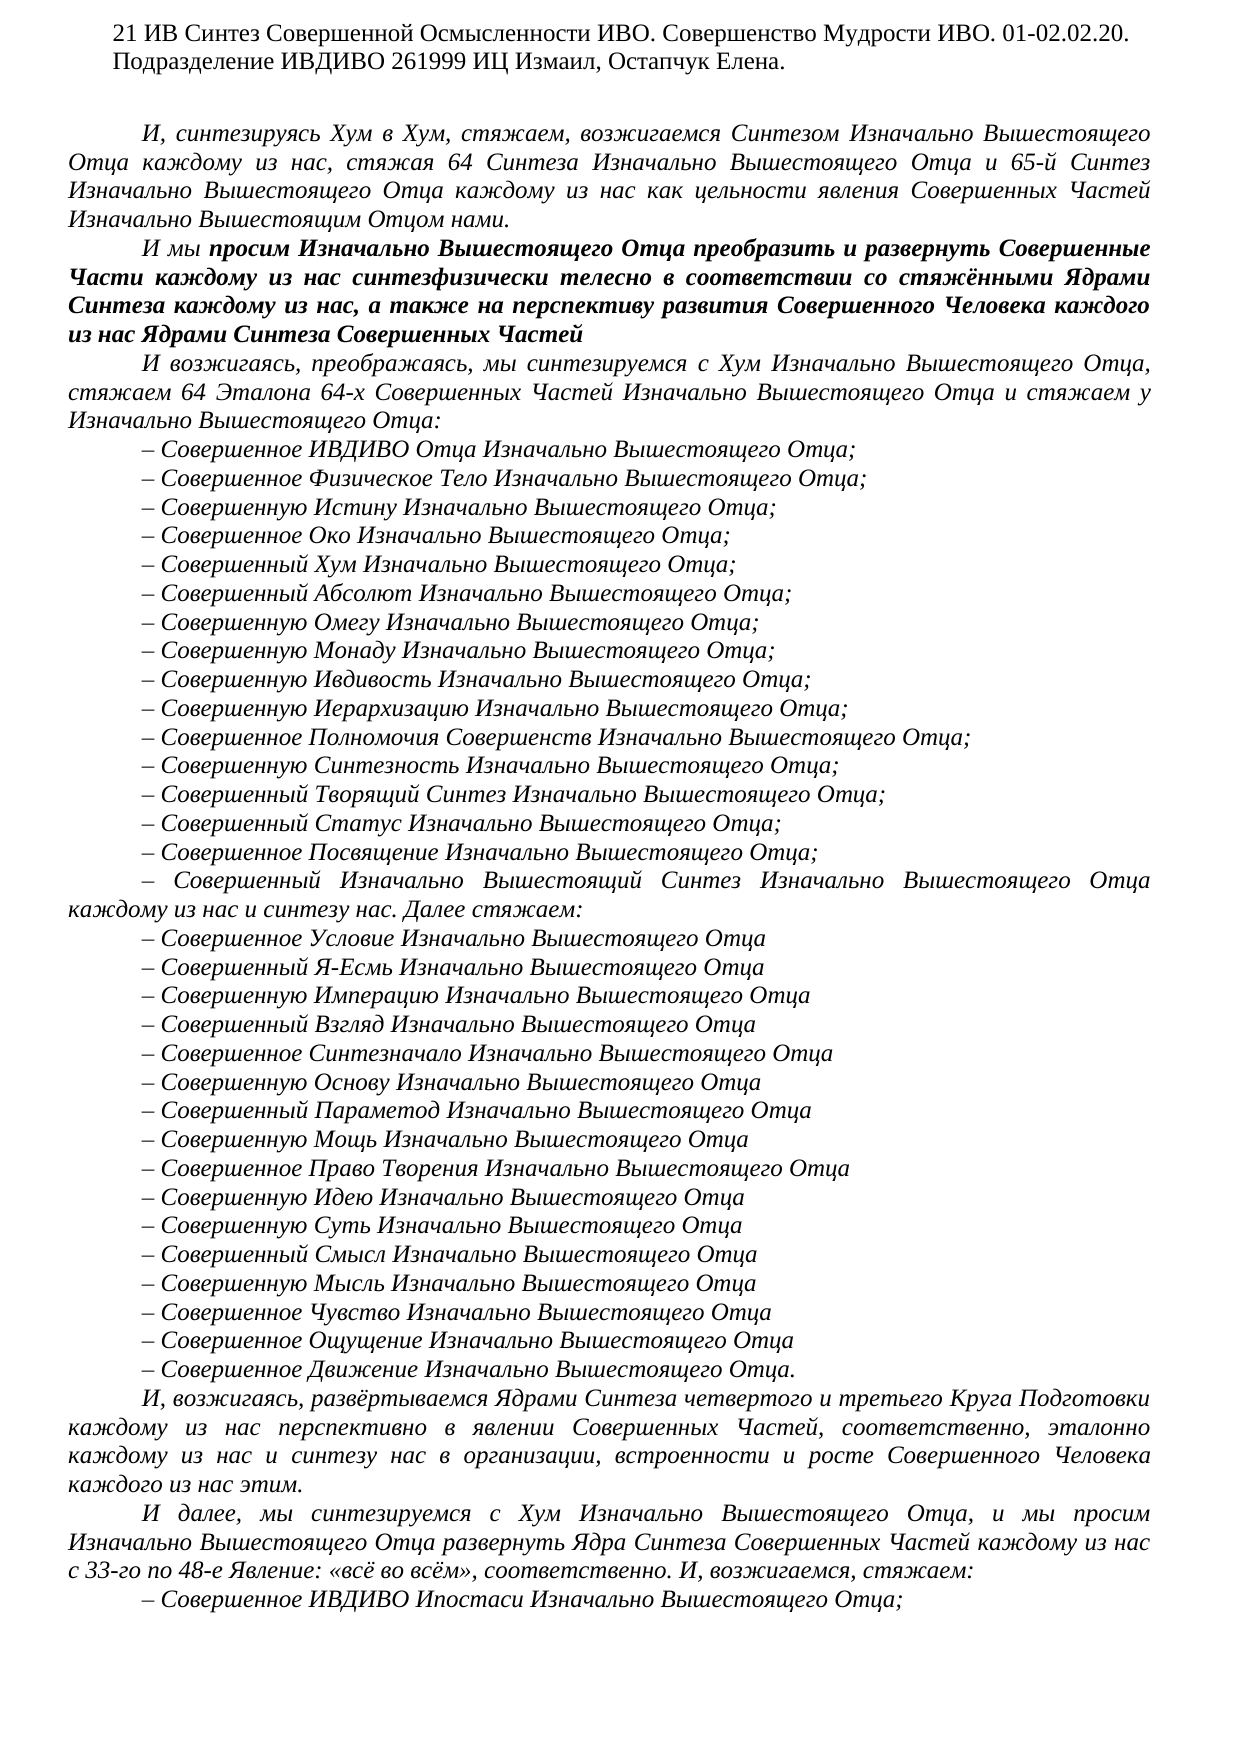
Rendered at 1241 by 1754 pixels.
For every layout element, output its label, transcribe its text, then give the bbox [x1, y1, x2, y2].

text – Совершенное Условие Изначально Вышестоящего Отца [68, 923, 1152, 952]
text – Совершенную Суть Изначально Вышестоящего Отца [68, 1211, 1152, 1239]
text – Совершенное Око Изначально Вышестоящего Отца; [68, 521, 1152, 549]
text – Совершенный Смысл Изначально Вышестоящего Отца [68, 1239, 1152, 1268]
text – Совершенную Основу Изначально Вышестоящего Отца [68, 1067, 1152, 1096]
text – Совершенное Чувство Изначально Вышестоящего Отца [68, 1297, 1152, 1326]
text И далее, мы синтезируемся с Хум Изначально Вышестоящего Отца, и мы просим Изначально Вышестоящего Отца развернуть Ядра Синтеза Совершенных Частей каждому из нас с 33-го по 48-е Явление: «всё во всём», соответственно. И, возжигаемся, стяжаем: [68, 1498, 1152, 1584]
text – Совершенную Имперацию Изначально Вышестоящего Отца [68, 981, 1152, 1009]
text – Совершенное Движение Изначально Вышестоящего Отца. [68, 1354, 1152, 1383]
text – Совершенную Идею Изначально Вышестоящего Отца [68, 1182, 1152, 1211]
text – Совершенный Абсолют Изначально Вышестоящего Отца; [68, 578, 1152, 607]
text – Совершенный Параметод Изначально Вышестоящего Отца [68, 1096, 1152, 1124]
text – Совершенное Полномочия Совершенств Изначально Вышестоящего Отца; [68, 722, 1152, 751]
text – Совершенную Ивдивость Изначально Вышестоящего Отца; [68, 664, 1152, 693]
text – Совершенную Иерархизацию Изначально Вышестоящего Отца; [68, 693, 1152, 722]
text И, синтезируясь Хум в Хум, стяжаем, возжигаемся Синтезом Изначально Вышестоящего Отца каждому из нас, стяжая 64 Синтеза Изначально Вышестоящего Отца и 65-й Синтез Изначально Вышестоящего Отца каждому из нас как цельности явления Совершенных Частей Изначально Вышестоящим Отцом нами. [68, 118, 1152, 233]
text – Совершенную Мысль Изначально Вышестоящего Отца [68, 1268, 1152, 1297]
text И возжигаясь, преображаясь, мы синтезируемся с Хум Изначально Вышестоящего Отца, стяжаем 64 Эталона 64-х Совершенных Частей Изначально Вышестоящего Отца и стяжаем у Изначально Вышестоящего Отца: [68, 348, 1152, 434]
text – Совершенную Омегу Изначально Вышестоящего Отца; [68, 607, 1152, 636]
text – Совершенное Ощущение Изначально Вышестоящего Отца [68, 1326, 1152, 1354]
text – Совершенную Мощь Изначально Вышестоящего Отца [68, 1124, 1152, 1153]
text – Совершенный Я-Есмь Изначально Вышестоящего Отца [68, 952, 1152, 981]
text – Совершенный Статус Изначально Вышестоящего Отца; [68, 808, 1152, 837]
text – Совершенное Право Творения Изначально Вышестоящего Отца [68, 1153, 1152, 1182]
text И мы просим Изначально Вышестоящего Отца преобразить и развернуть Совершенные Части каждому из нас синтезфизически телесно в соответствии со стяжёнными Ядрами Синтеза каждому из нас, а также на перспективу развития Совершенного Человека каждого из нас Ядрами Синтеза Совершенных Частей [68, 233, 1152, 348]
text – Совершенную Монаду Изначально Вышестоящего Отца; [68, 636, 1152, 664]
text – Совершенное ИВДИВО Ипостаси Изначально Вышестоящего Отца; [68, 1584, 1152, 1613]
text – Совершенный Хум Изначально Вышестоящего Отца; [68, 549, 1152, 578]
text – Совершенное Синтезначало Изначально Вышестоящего Отца [68, 1038, 1152, 1067]
text – Совершенный Творящий Синтез Изначально Вышестоящего Отца; [68, 779, 1152, 808]
text – Совершенную Истину Изначально Вышестоящего Отца; [68, 492, 1152, 521]
text И, возжигаясь, развёртываемся Ядрами Синтеза четвертого и третьего Круга Подготовки каждому из нас перспективно в явлении Совершенных Частей, соответственно, эталонно каждому из нас и синтезу нас в организации, встроенности и росте Совершенного Человека каждого из нас этим. [68, 1383, 1152, 1498]
text – Совершенный Изначально Вышестоящий Синтез Изначально Вышестоящего Отца каждому из нас и синтезу нас. Далее стяжаем: [68, 866, 1152, 923]
text – Совершенное ИВДИВО Отца Изначально Вышестоящего Отца; [68, 434, 1152, 463]
text – Совершенную Синтезность Изначально Вышестоящего Отца; [68, 751, 1152, 779]
text – Совершенное Посвящение Изначально Вышестоящего Отца; [68, 837, 1152, 866]
text – Совершенный Взгляд Изначально Вышестоящего Отца [68, 1009, 1152, 1038]
text – Совершенное Физическое Тело Изначально Вышестоящего Отца; [68, 463, 1152, 492]
